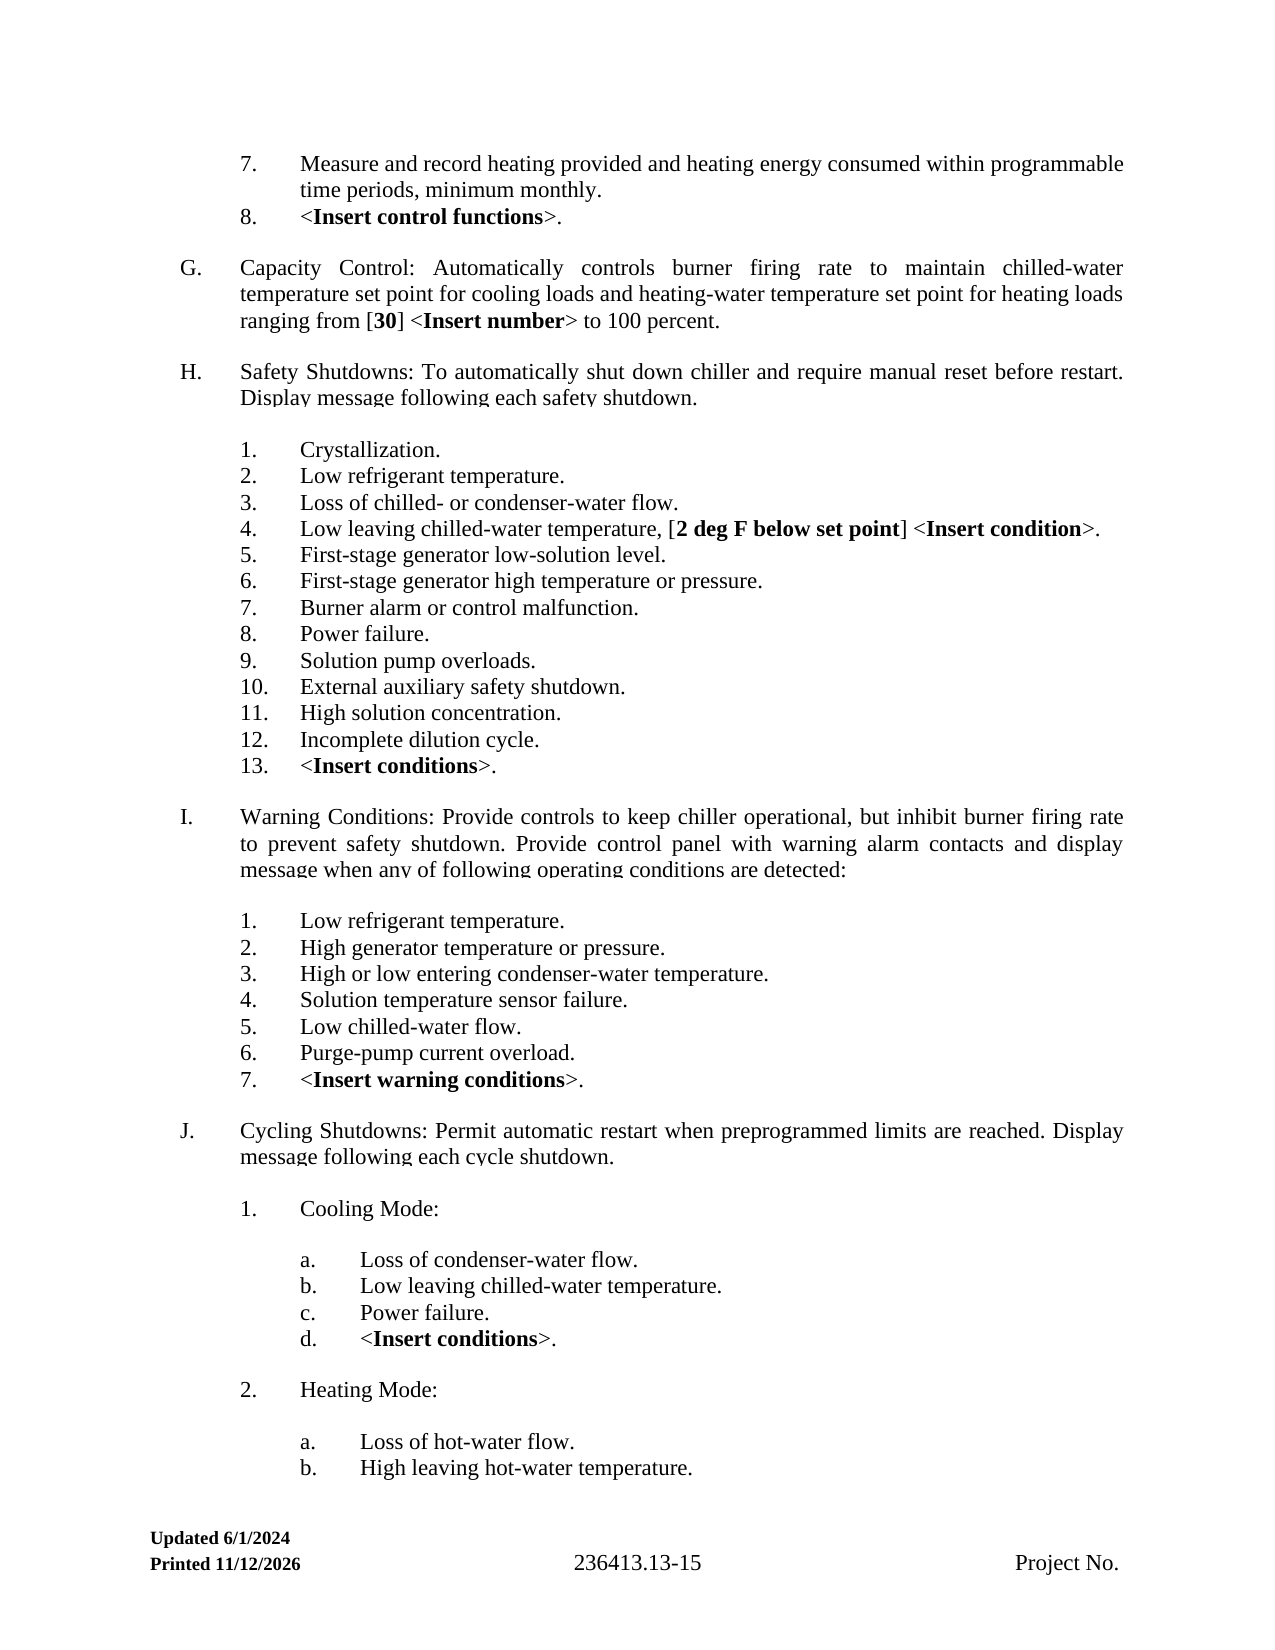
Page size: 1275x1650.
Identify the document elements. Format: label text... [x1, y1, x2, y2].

text First-stage generator high temperature or pressure. [240, 568, 1125, 594]
text High solution concentration. [240, 699, 1125, 726]
text Solution pump overloads. [240, 647, 1125, 673]
text Measure and record heating provided and heating energy consumed within programmable time periods, minimum monthly. [240, 150, 1125, 203]
text Low refrigerant temperature. [240, 462, 1125, 488]
text Loss of hot-water flow. [300, 1428, 1125, 1454]
text Incomplete dilution cycle. [240, 726, 1125, 752]
text Safety Shutdowns: To automatically shut down chiller and require manual reset before restart. Display message following each safety shutdown. [180, 358, 1125, 407]
text High or low entering condenser-water temperature. [240, 960, 1125, 987]
text Power failure. [240, 620, 1125, 647]
text Low leaving chilled-water temperature, [2 deg F below set point] <Insert condition>. [240, 515, 1125, 541]
text Purge-pump current overload. [240, 1039, 1125, 1066]
text High leaving hot-water temperature. [300, 1454, 1125, 1481]
text Loss of chilled- or condenser-water flow. [240, 488, 1125, 515]
text Loss of condenser-water flow. [300, 1246, 1125, 1272]
text Burner alarm or control malfunction. [240, 594, 1125, 620]
text High generator temperature or pressure. [240, 934, 1125, 960]
text Low refrigerant temperature. [240, 907, 1125, 934]
text First-stage generator low-solution level. [240, 541, 1125, 568]
text Solution temperature sensor failure. [240, 987, 1125, 1013]
text Warning Conditions: Provide controls to keep chiller operational, but inhibit burner firing rate to prevent safety shutdown. Provide control panel with warning alarm contacts and display message when any of following operating conditions are detected: [180, 803, 1125, 878]
text Cooling Mode: [240, 1195, 1125, 1221]
text Capacity Control: Automatically controls burner firing rate to maintain chilled-water temperature set point for cooling loads and heating-water temperature set point for heating loads ranging from [30] <Insert number> to 100 percent. [180, 254, 1125, 333]
text <Insert conditions>. [300, 1325, 1125, 1351]
text Low leaving chilled-water temperature. [300, 1272, 1125, 1299]
text <Insert warning conditions>. [240, 1066, 1125, 1092]
text Low chilled-water flow. [240, 1013, 1125, 1039]
text Cycling Shutdowns: Permit automatic restart when preprogrammed limits are reached. Display message following each cycle shutdown. [180, 1117, 1125, 1166]
text Heating Mode: [240, 1376, 1125, 1403]
text <Insert control functions>. [240, 203, 1125, 229]
text Crystallization. [240, 436, 1125, 462]
text External auxiliary safety shutdown. [240, 673, 1125, 699]
text <Insert conditions>. [240, 752, 1125, 778]
text Power failure. [300, 1299, 1125, 1325]
